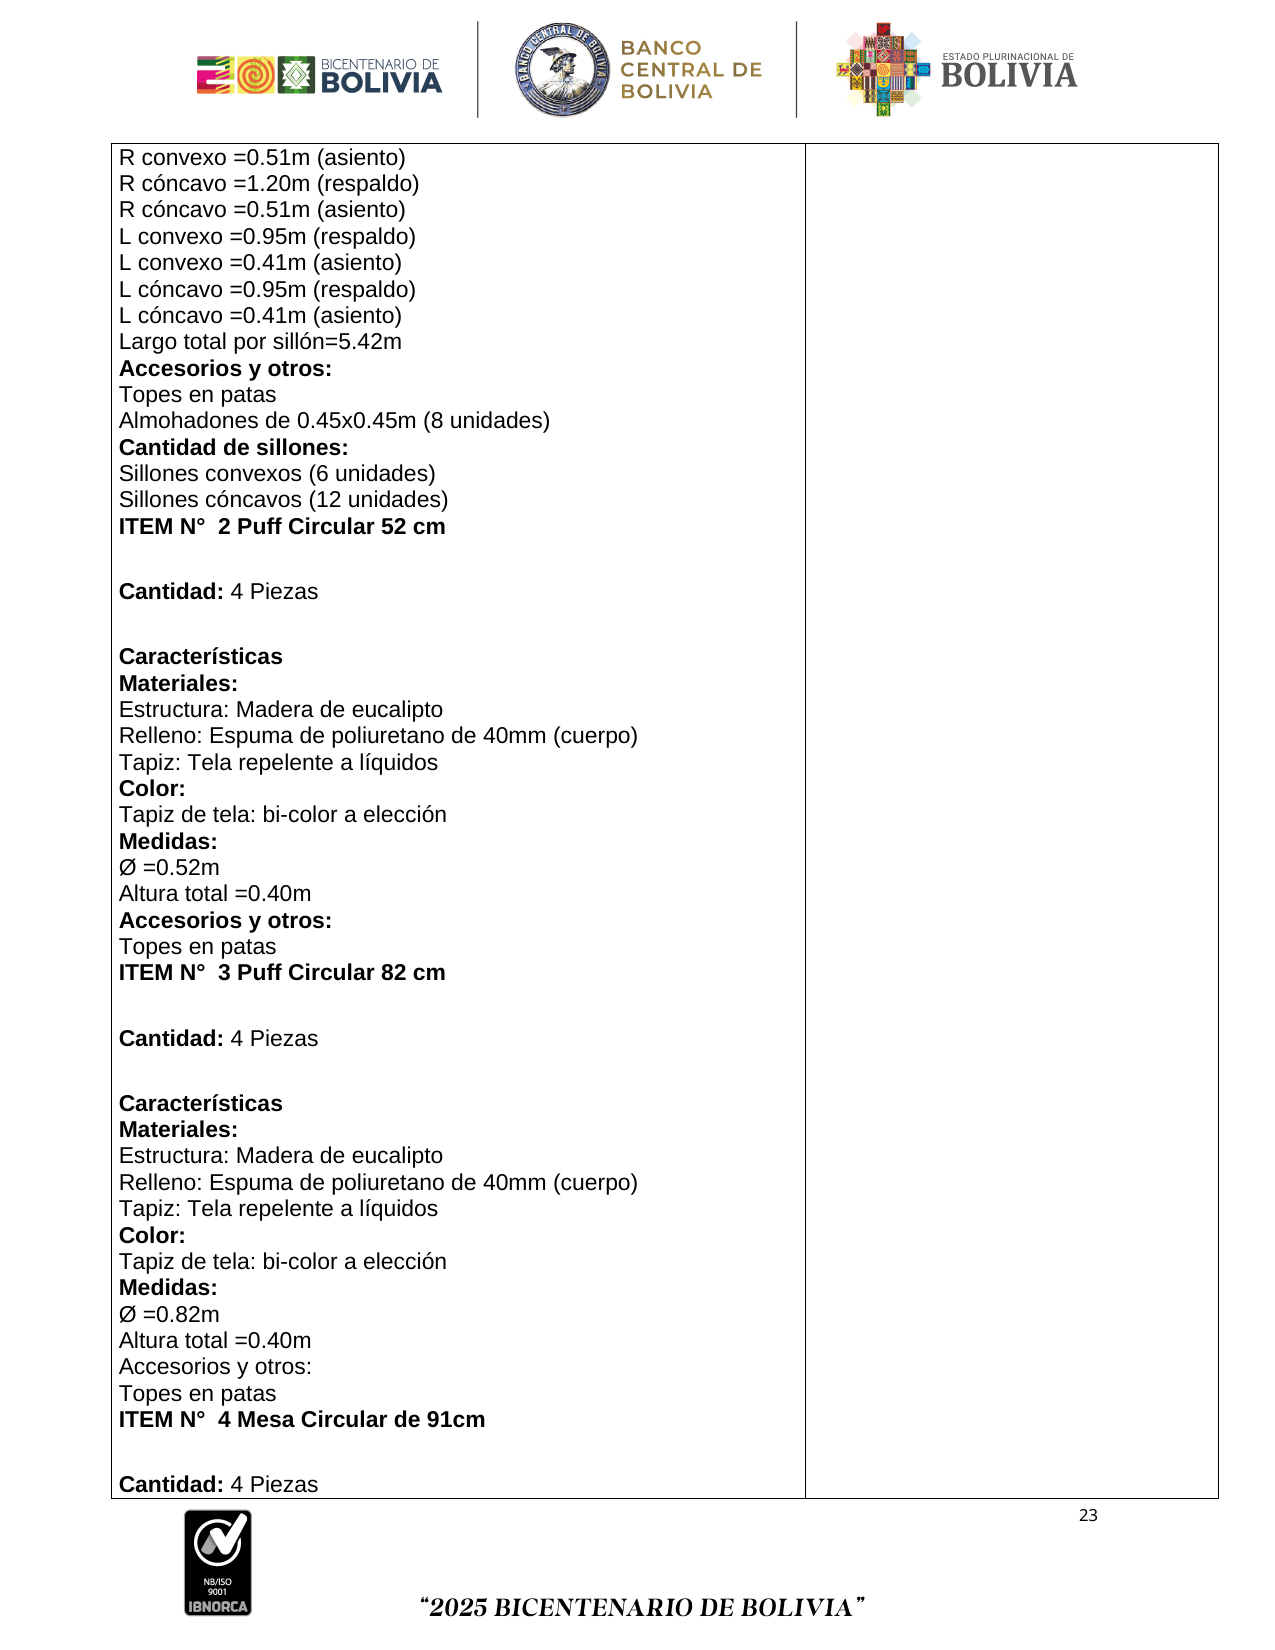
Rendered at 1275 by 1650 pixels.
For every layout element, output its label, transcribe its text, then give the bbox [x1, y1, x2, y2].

picture [3, 1507, 1275, 1650]
table_cell [806, 144, 1218, 1498]
picture [0, 5, 1275, 121]
